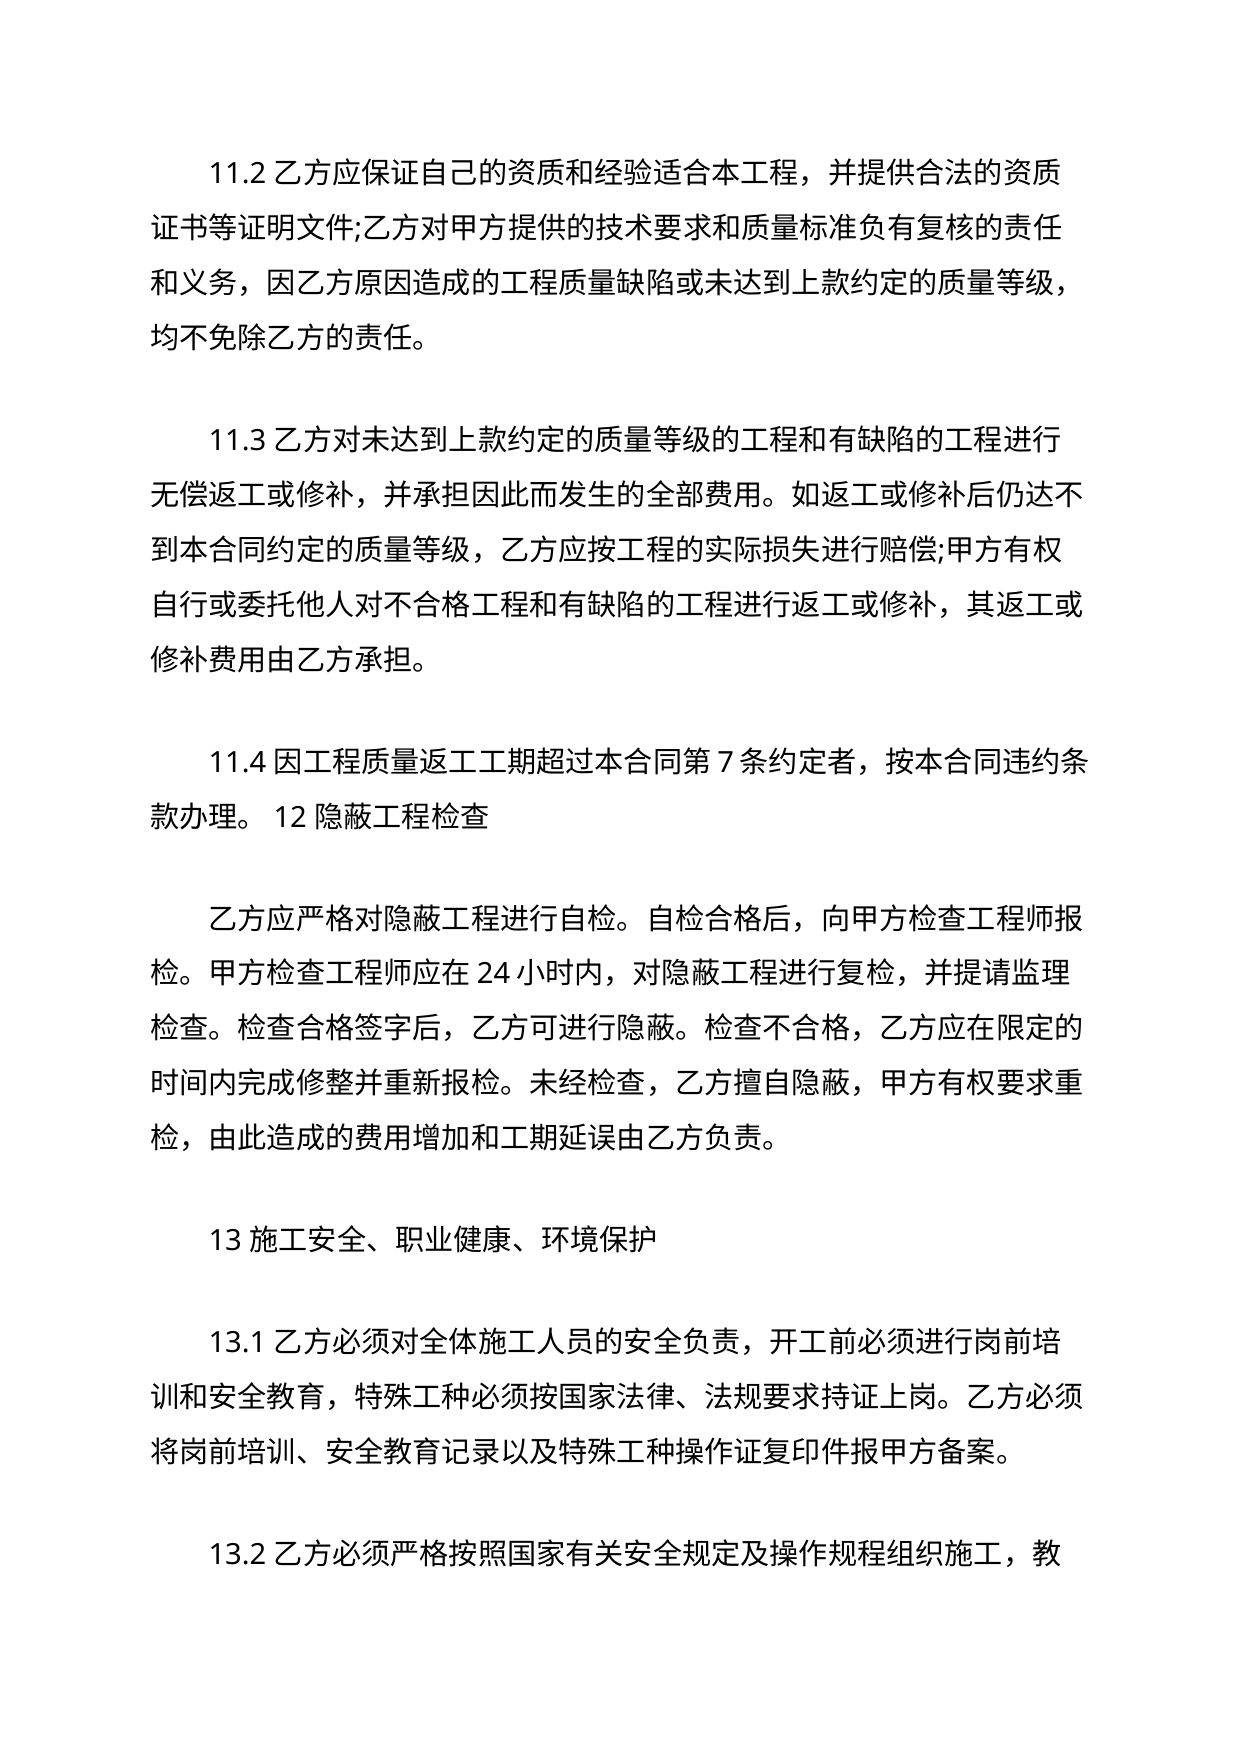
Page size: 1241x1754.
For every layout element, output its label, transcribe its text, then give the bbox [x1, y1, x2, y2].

text 乙方应严格对隐蔽工程进行自检。自检合格后，向甲方检查工程师报检。甲方检查工程师应在24小时内，对隐蔽工程进行复检，并提请监理检查。检查合格签字后，乙方可进行隐蔽。检查不合格，乙方应在限定的时间内完成修整并重新报检。未经检查，乙方擅自隐蔽，甲方有权要求重检，由此造成的费用增加和工期延误由乙方负责。 [150, 895, 1090, 1157]
text 11.4 因工程质量返工工期超过本合同第7条约定者，按本合同违约条款办理。 12 隐蔽工程检查 [150, 738, 1090, 836]
text 11.2 乙方应保证自己的资质和经验适合本工程，并提供合法的资质证书等证明文件;乙方对甲方提供的技术要求和质量标准负有复核的责任和义务，因乙方原因造成的工程质量缺陷或未达到上款约定的质量等级，均不免除乙方的责任。 [150, 150, 1090, 357]
text 11.3 乙方对未达到上款约定的质量等级的工程和有缺陷的工程进行无偿返工或修补，并承担因此而发生的全部费用。如返工或修补后仍达不到本合同约定的质量等级，乙方应按工程的实际损失进行赔偿;甲方有权自行或委托他人对不合格工程和有缺陷的工程进行返工或修补，其返工或修补费用由乙方承担。 [150, 417, 1090, 679]
text 13 施工安全、职业健康、环境保护 [150, 1217, 1090, 1259]
text 13.1 乙方必须对全体施工人员的安全负责，开工前必须进行岗前培训和安全教育，特殊工种必须按国家法律、法规要求持证上岗。乙方必须将岗前培训、安全教育记录以及特殊工种操作证复印件报甲方备案。 [150, 1319, 1090, 1471]
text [150, 1530, 1090, 1573]
